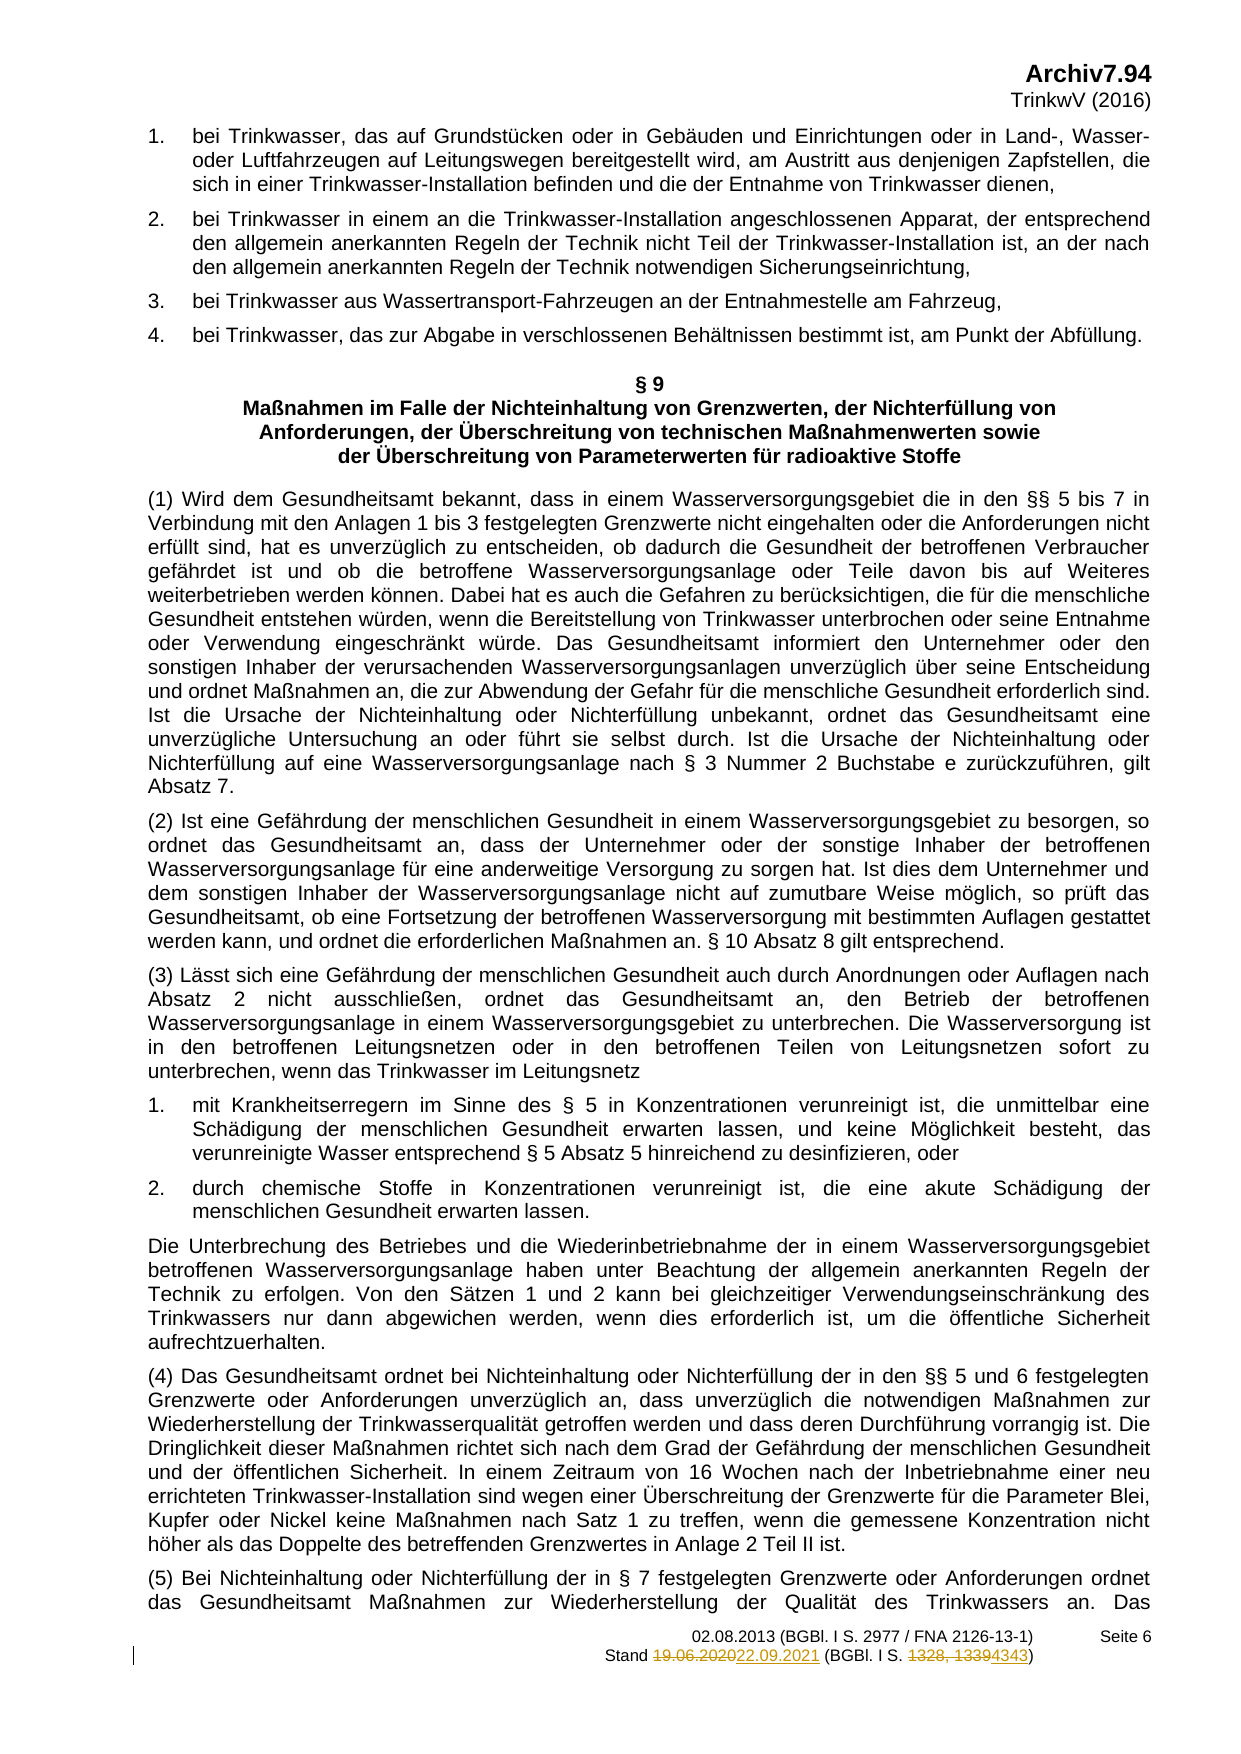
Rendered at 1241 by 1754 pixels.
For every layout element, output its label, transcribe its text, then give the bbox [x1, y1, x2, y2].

subtitle § 9 Maßnahmen im Falle der Nichteinhaltung von Grenzwerten, der Nichterfüllung von Anforderungen, der Überschreitung von technischen Maßnahmenwerten sowie der Überschreitung von Parameterwerten für radioaktive Stoffe [148, 372, 1152, 468]
text 4. bei Trinkwasser, das zur Abgabe in verschlossenen Behältnissen bestimmt ist, am Punkt der Abfüllung. [148, 323, 1152, 347]
text (4) Das Gesundheitsamt ordnet bei Nichteinhaltung oder Nichterfüllung der in den §§ 5 und 6 festgelegten Grenzwerte oder Anforderungen unverzüglich an, dass unverzüglich die notwendigen Maßnahmen zur Wiederherstellung der Trinkwasserqualität getroffen werden und dass deren Durchführung vorrangig ist. Die Dringlichkeit dieser Maßnahmen richtet sich nach dem Grad der Gefährdung der menschlichen Gesundheit und der öffentlichen Sicherheit. In einem Zeitraum von 16 Wochen nach der Inbetriebnahme einer neu errichteten Trinkwasser-Installation sind wegen einer Überschreitung der Grenzwerte für die Parameter Blei, Kupfer oder Nickel keine Maßnahmen nach Satz 1 zu treffen, wenn die gemessene Konzentration nicht höher als das Doppelte des betreffenden Grenzwertes in Anlage 2 Teil II ist. [148, 1364, 1152, 1556]
text (3) Lässt sich eine Gefährdung der menschlichen Gesundheit auch durch Anordnungen oder Auflagen nach Absatz 2 nicht ausschließen, ordnet das Gesundheitsamt an, den Betrieb der betroffenen Wasserversorgungsanlage in einem Wasserversorgungsgebiet zu unterbrechen. Die Wasserversorgung ist in den betroffenen Leitungsnetzen oder in den betroffenen Teilen von Leitungsnetzen sofort zu unterbrechen, wenn das Trinkwasser im Leitungsnetz [148, 963, 1152, 1083]
text Die Unterbrechung des Betriebes und die Wiederinbetriebnahme der in einem Wasserversorgungsgebiet betroffenen Wasserversorgungsanlage haben unter Beachtung der allgemein anerkannten Regeln der Technik zu erfolgen. Von den Sätzen 1 und 2 kann bei gleichzeitiger Verwendungseinschränkung des Trinkwassers nur dann abgewichen werden, wenn dies erforderlich ist, um die öffentliche Sicherheit aufrechtzuerhalten. [148, 1234, 1152, 1353]
text 2. bei Trinkwasser in einem an die Trinkwasser-Installation angeschlossenen Apparat, der entsprechend den allgemein anerkannten Regeln der Technik nicht Teil der Trinkwasser-Installation ist, an der nach den allgemein anerkannten Regeln der Technik notwendigen Sicherungseinrichtung, [148, 207, 1152, 278]
text (1) Wird dem Gesundheitsamt bekannt, dass in einem Wasserversorgungsgebiet die in den §§ 5 bis 7 in Verbindung mit den Anlagen 1 bis 3 festgelegten Grenzwerte nicht eingehalten oder die Anforderungen nicht erfüllt sind, hat es unverzüglich zu entscheiden, ob dadurch die Gesundheit der betroffenen Verbraucher gefährdet ist und ob die betroffene Wasserversorgungsanlage oder Teile davon bis auf Weiteres weiterbetrieben werden können. Dabei hat es auch die Gefahren zu berücksichtigen, die für die menschliche Gesundheit entstehen würden, wenn die Bereitstellung von Trinkwasser unterbrochen oder seine Entnahme oder Verwendung eingeschränkt würde. Das Gesundheitsamt informiert den Unternehmer oder den sonstigen Inhaber der verursachenden Wasserversorgungsanlagen unverzüglich über seine Entscheidung und ordnet Maßnahmen an, die zur Abwendung der Gefahr für die menschliche Gesundheit erforderlich sind. Ist die Ursache der Nichteinhaltung oder Nichterfüllung unbekannt, ordnet das Gesundheitsamt eine unverzügliche Untersuchung an oder führt sie selbst durch. Ist die Ursache der Nichteinhaltung oder Nichterfüllung auf eine Wasserversorgungsanlage nach § 3 Nummer 2 Buchstabe e zurückzuführen, gilt Absatz 7. [148, 487, 1152, 798]
text 3. bei Trinkwasser aus Wassertransport-Fahrzeugen an der Entnahmestelle am Fahrzeug, [148, 289, 1152, 313]
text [148, 1566, 1152, 1614]
text 1. mit Krankheitserregern im Sinne des § 5 in Konzentrationen verunreinigt ist, die unmittelbar eine Schädigung der menschlichen Gesundheit erwarten lassen, und keine Möglichkeit besteht, das verunreinigte Wasser entsprechend § 5 Absatz 5 hinreichend zu desinfizieren, oder [148, 1093, 1152, 1165]
text 1. bei Trinkwasser, das auf Grundstücken oder in Gebäuden und Einrichtungen oder in Land-, Wasser- oder Luftfahrzeugen auf Leitungswegen bereitgestellt wird, am Austritt aus denjenigen Zapfstellen, die sich in einer Trinkwasser-Installation befinden und die der Entnahme von Trinkwasser dienen, [148, 124, 1152, 196]
text (2) Ist eine Gefährdung der menschlichen Gesundheit in einem Wasserversorgungsgebiet zu besorgen, so ordnet das Gesundheitsamt an, dass der Unternehmer oder der sonstige Inhaber der betroffenen Wasserversorgungsanlage für eine anderweitige Versorgung zu sorgen hat. Ist dies dem Unternehmer und dem sonstigen Inhaber der Wasserversorgungsanlage nicht auf zumutbare Weise möglich, so prüft das Gesundheitsamt, ob eine Fortsetzung der betroffenen Wasserversorgung mit bestimmten Auflagen gestattet werden kann, und ordnet die erforderlichen Maßnahmen an. § 10 Absatz 8 gilt entsprechend. [148, 809, 1152, 952]
text 2. durch chemische Stoffe in Konzentrationen verunreinigt ist, die eine akute Schädigung der menschlichen Gesundheit erwarten lassen. [148, 1175, 1152, 1223]
